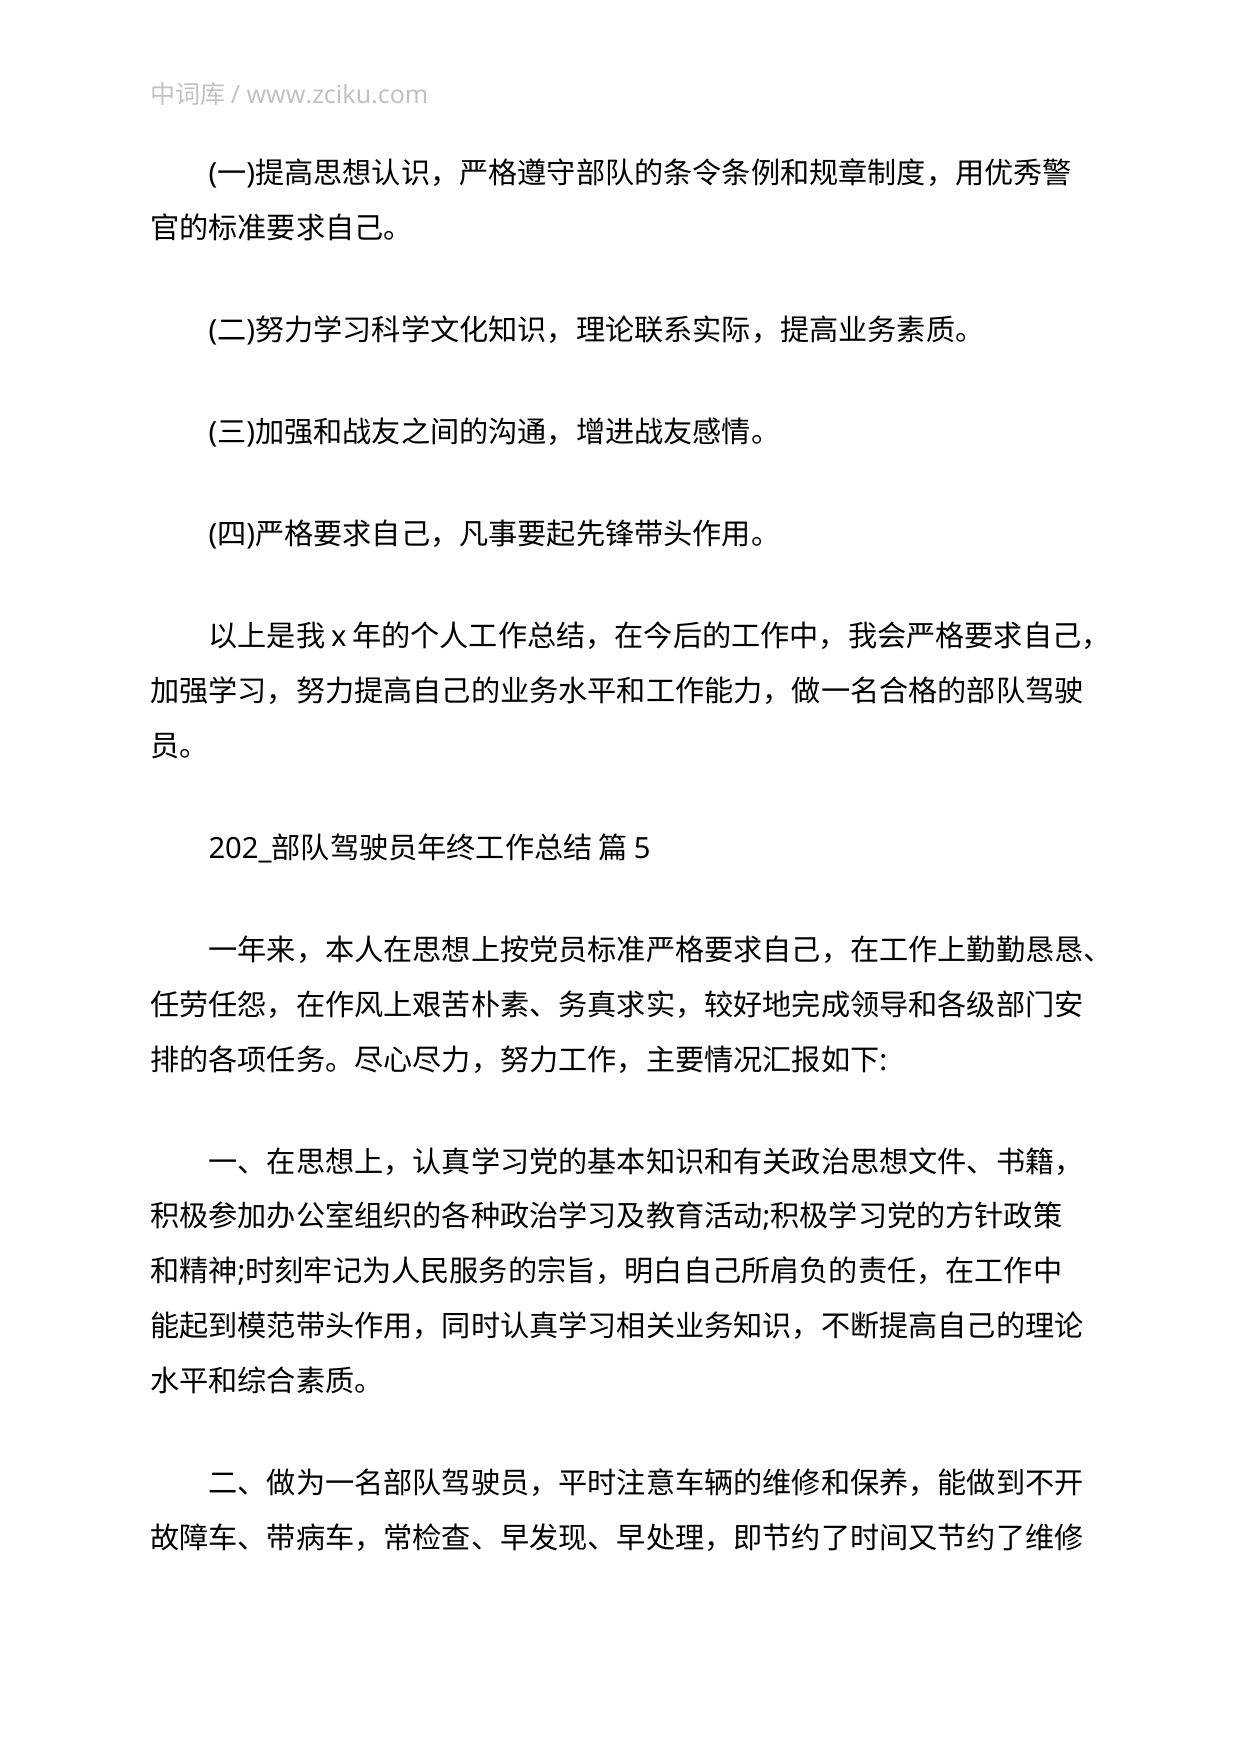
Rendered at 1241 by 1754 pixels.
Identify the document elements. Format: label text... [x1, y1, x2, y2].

text 一、在思想上，认真学习党的基本知识和有关政治思想文件、书籍，积极参加办公室组织的各种政治学习及教育活动;积极学习党的方针政策和精神;时刻牢记为人民服务的宗旨，明白自己所肩负的责任，在工作中能起到模范带头作用，同时认真学习相关业务知识，不断提高自己的理论水平和综合素质。 [150, 1138, 1090, 1400]
text (一)提高思想认识，严格遵守部队的条令条例和规章制度，用优秀警官的标准要求自己。 [150, 150, 1090, 247]
text (三)加强和战友之间的沟通，增进战友感情。 [150, 409, 1090, 451]
text 202_部队驾驶员年终工作总结 篇5 [150, 824, 1090, 867]
text (四)严格要求自己，凡事要起先锋带头作用。 [150, 511, 1090, 553]
text 一年来，本人在思想上按党员标准严格要求自己，在工作上勤勤恳恳、任劳任怨，在作风上艰苦朴素、务真求实，较好地完成领导和各级部门安排的各项任务。尽心尽力，努力工作，主要情况汇报如下: [150, 926, 1090, 1078]
text 以上是我x年的个人工作总结，在今后的工作中，我会严格要求自己，加强学习，努力提高自己的业务水平和工作能力，做一名合格的部队驾驶员。 [150, 613, 1090, 765]
text (二)努力学习科学文化知识，理论联系实际，提高业务素质。 [150, 307, 1090, 349]
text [150, 1460, 1090, 1557]
